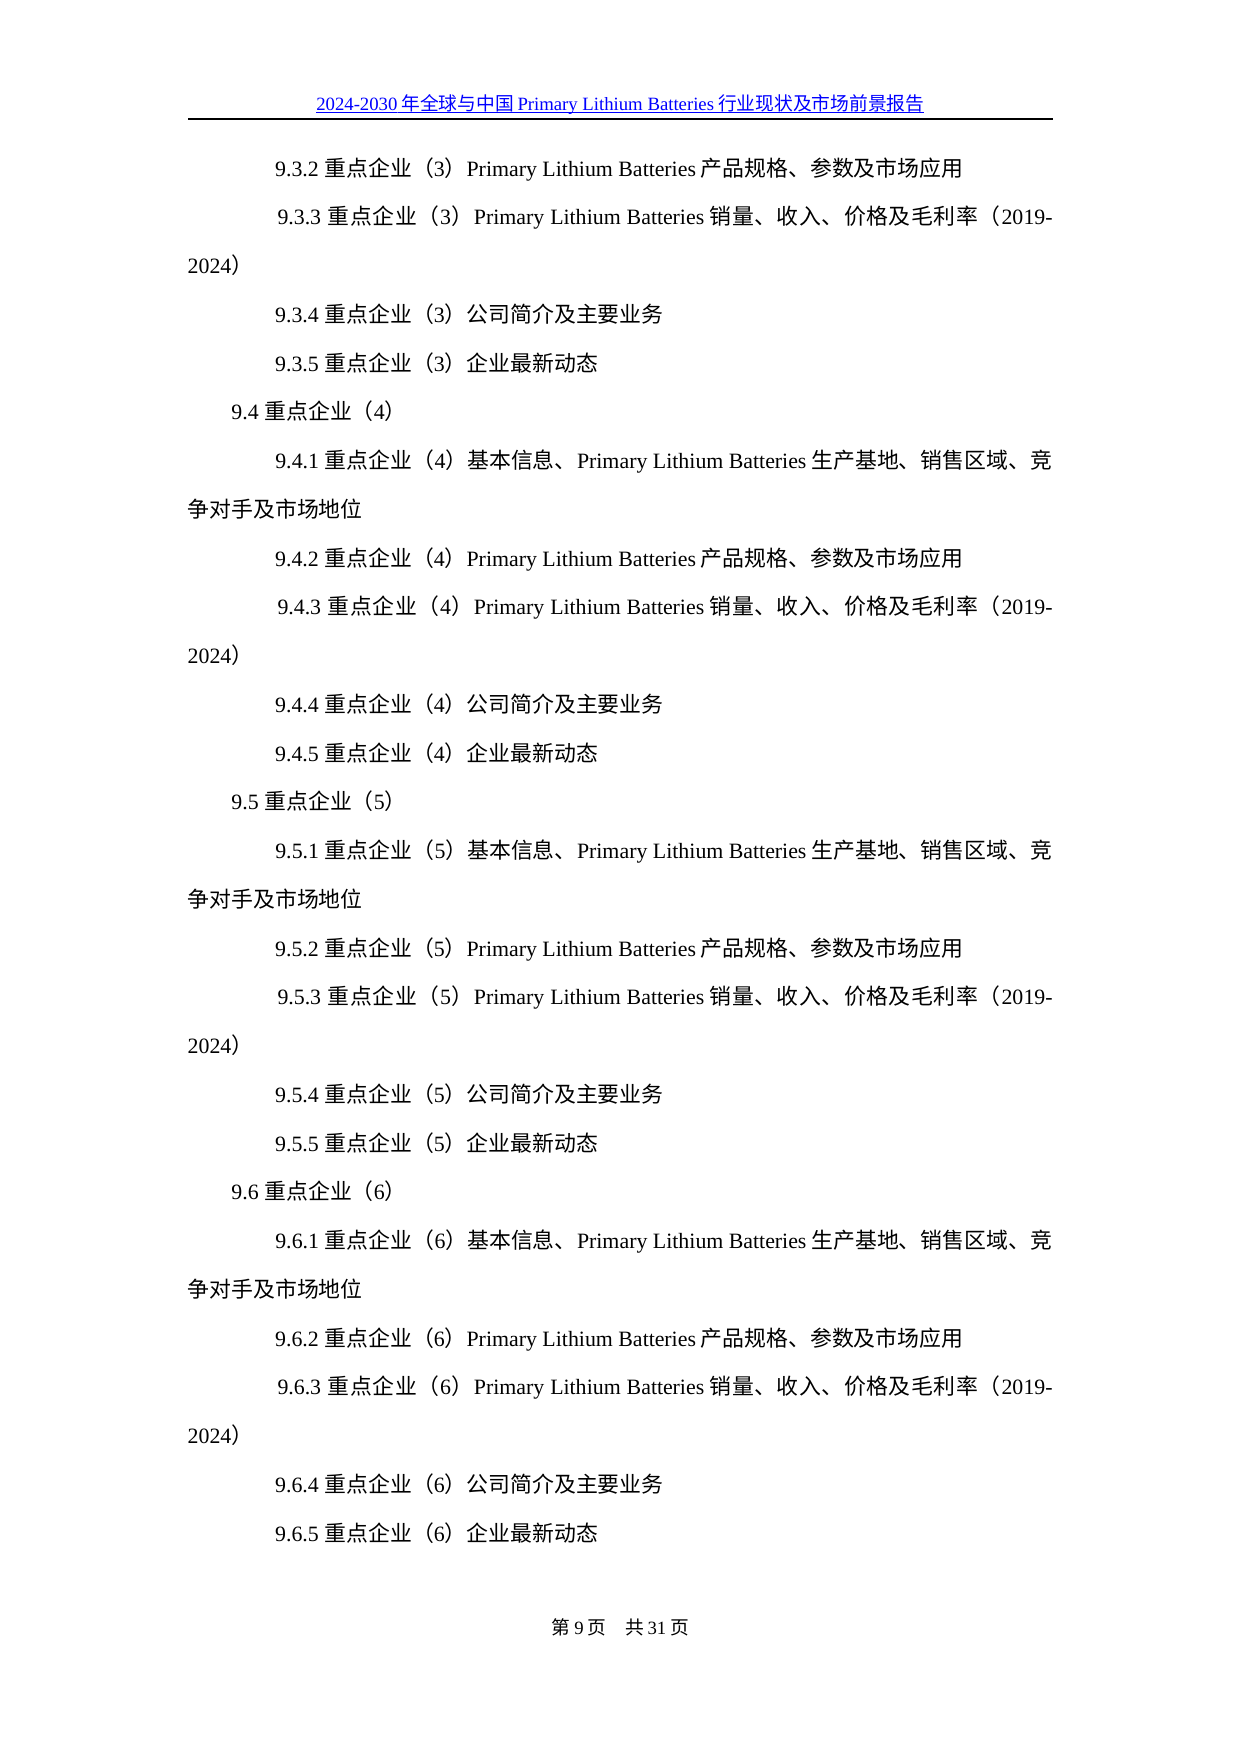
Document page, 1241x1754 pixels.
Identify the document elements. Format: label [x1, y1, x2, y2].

text [187, 150, 1053, 1548]
